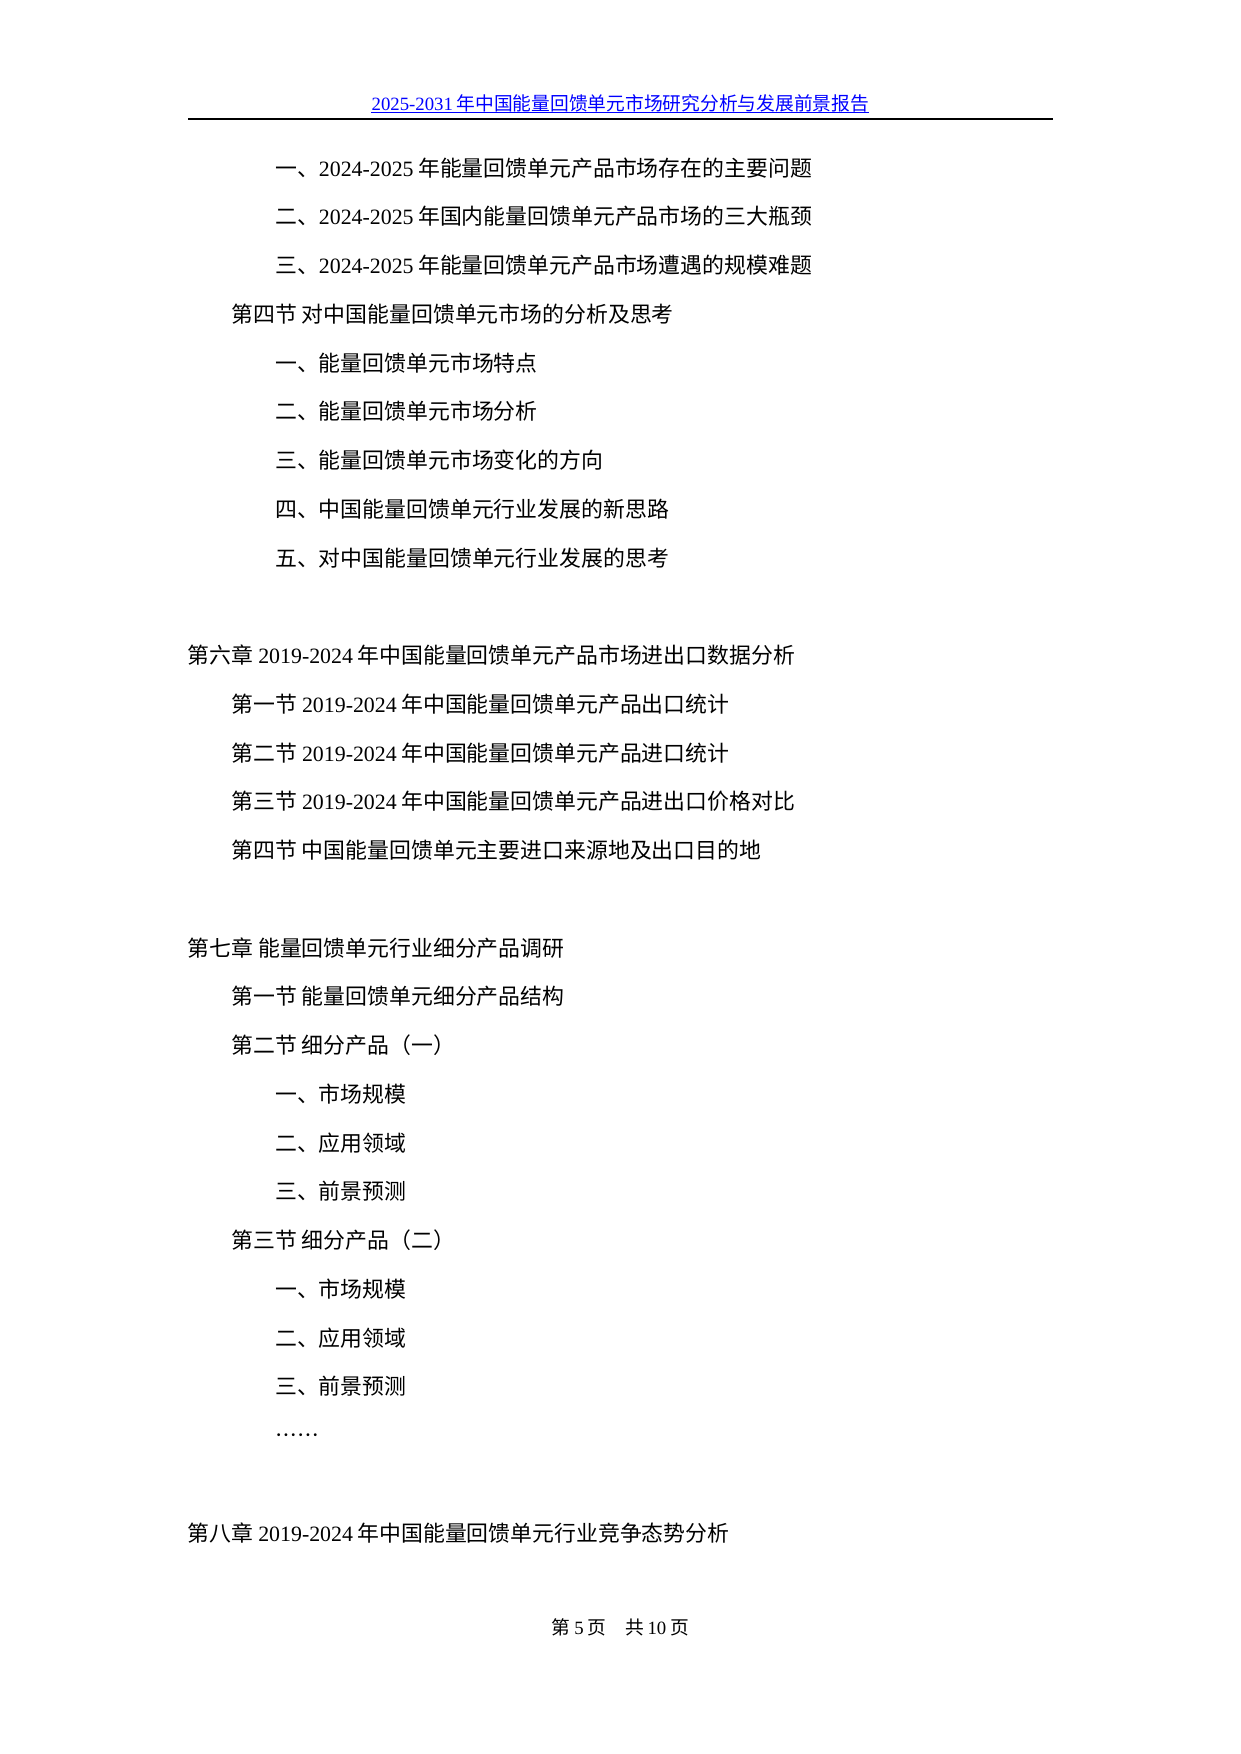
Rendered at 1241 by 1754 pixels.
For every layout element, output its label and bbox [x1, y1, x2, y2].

text [187, 150, 1053, 1548]
